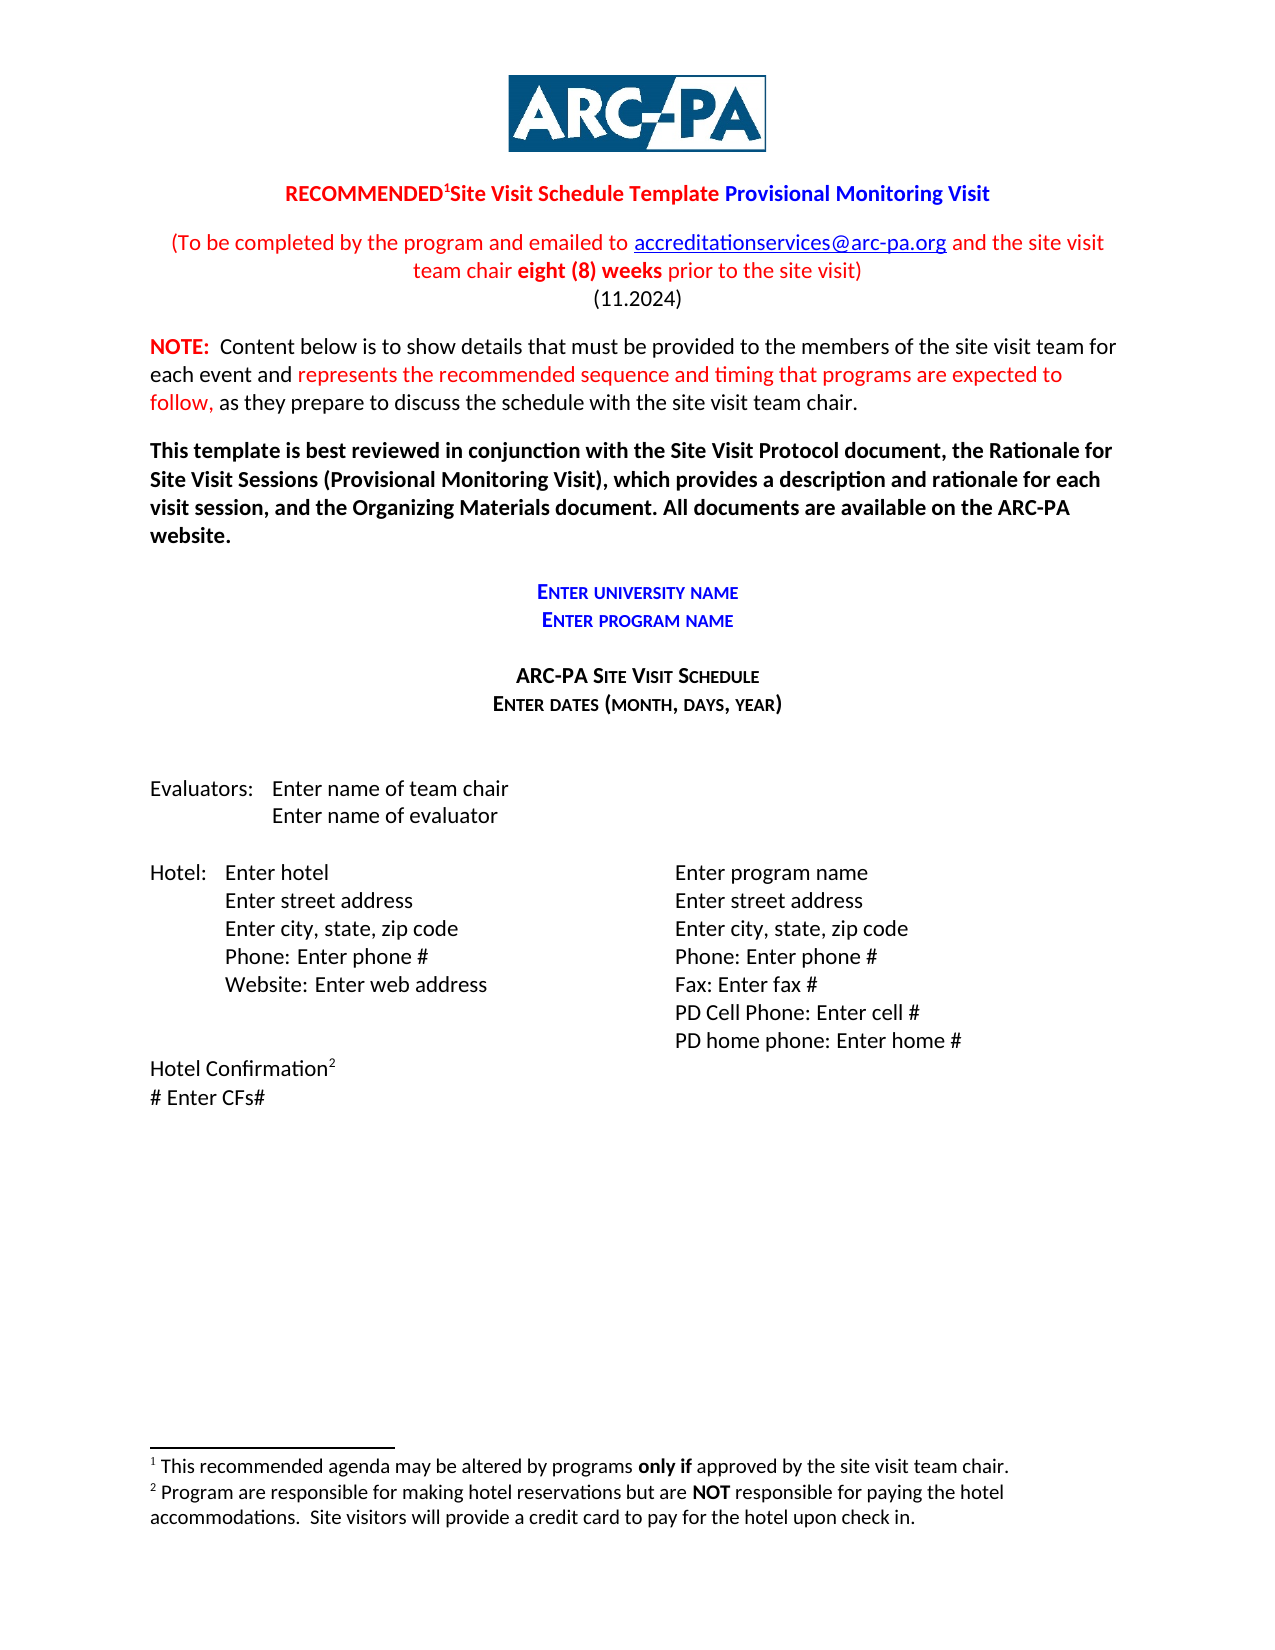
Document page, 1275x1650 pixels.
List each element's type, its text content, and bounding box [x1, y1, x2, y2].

text (11.2024) [150, 284, 1125, 312]
text Enter dates (month, days, year) [150, 689, 1125, 718]
text Website: Enter web address Fax: Enter fax # [150, 971, 1125, 998]
text Phone: Enter phone # Phone: Enter phone # [150, 942, 1125, 971]
text Enter program name [150, 606, 1125, 633]
text This template is best reviewed in conjunction with the Site Visit Protocol document, the Rationale for Site Visit Sessions (Provisional Monitoring Visit), which provides a description and rationale for each visit session, and the Organizing Materials document. All documents are available on the ARC-PA website. [150, 437, 1125, 549]
text Enter university name [150, 577, 1125, 606]
text NOTE: Content below is to show details that must be provided to the members of the site visit team for each event and represents the recommended sequence and timing that programs are expected to follow, as they prepare to discuss the schedule with the site visit team chair. [150, 332, 1125, 416]
picture [508, 75, 767, 152]
text Evaluators: Enter name of team chair [150, 774, 1125, 802]
text Hotel Confirmation2 [150, 1054, 1125, 1083]
text PD Cell Phone: Enter cell # [600, 998, 1125, 1027]
text Enter city, state, zip code Enter city, state, zip code [150, 914, 1125, 942]
text Enter name of evaluator [272, 802, 1125, 830]
subtitle RECOMMENDEDSite Visit Schedule Template Provisional Monitoring Visit [150, 179, 1125, 208]
text # Enter CFs# [150, 1083, 1125, 1111]
text Enter street address Enter street address [150, 886, 1125, 914]
text Hotel: Enter hotel Enter program name [150, 858, 1125, 886]
text PD home phone: Enter home # [150, 1027, 1125, 1054]
subtitle (To be completed by the program and emailed to accreditationservices@arc-pa.org and the site visit team chair eight (8) weeks prior to the site visit) [150, 228, 1125, 284]
text ARC-PA Site Visit Schedule [150, 662, 1125, 689]
